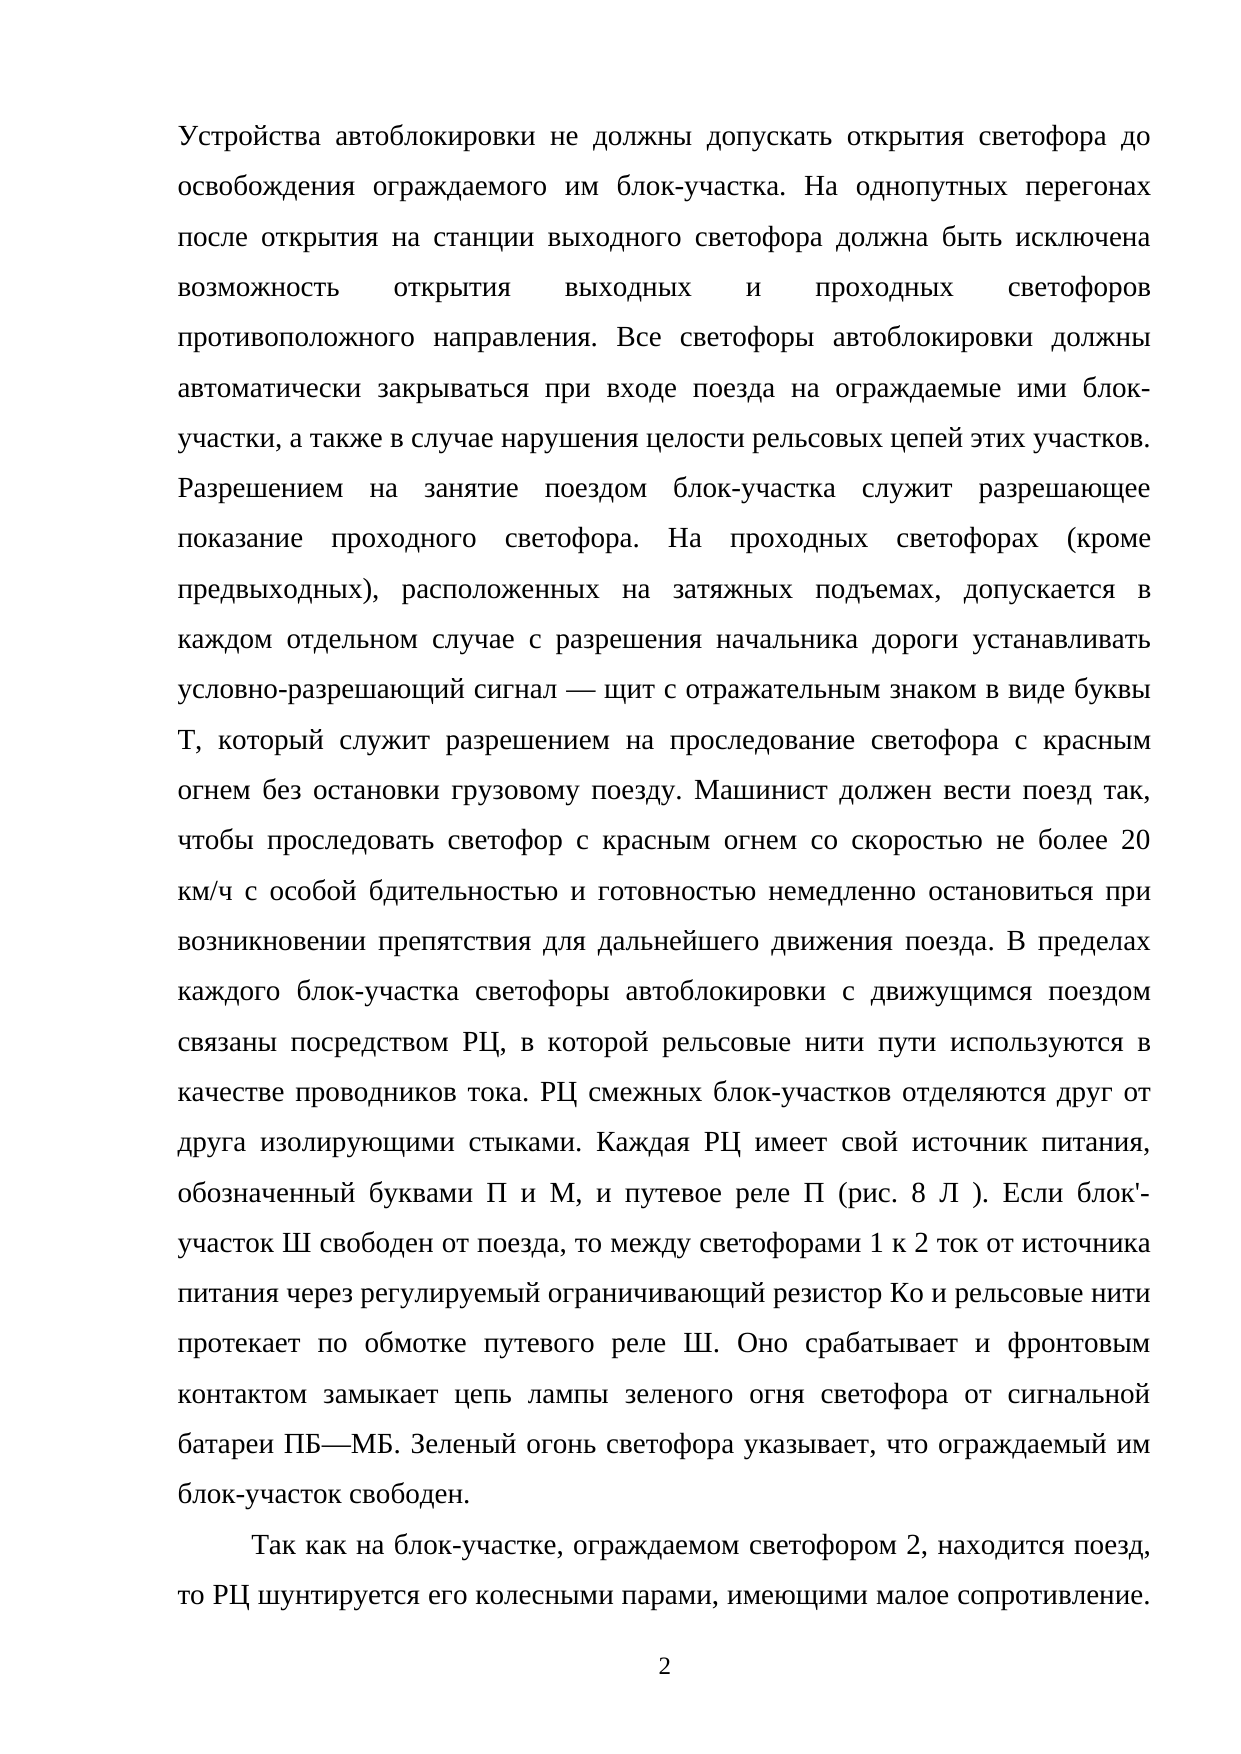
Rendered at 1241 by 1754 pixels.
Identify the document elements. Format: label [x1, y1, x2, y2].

text [177, 1527, 1152, 1611]
text [177, 118, 1152, 1510]
